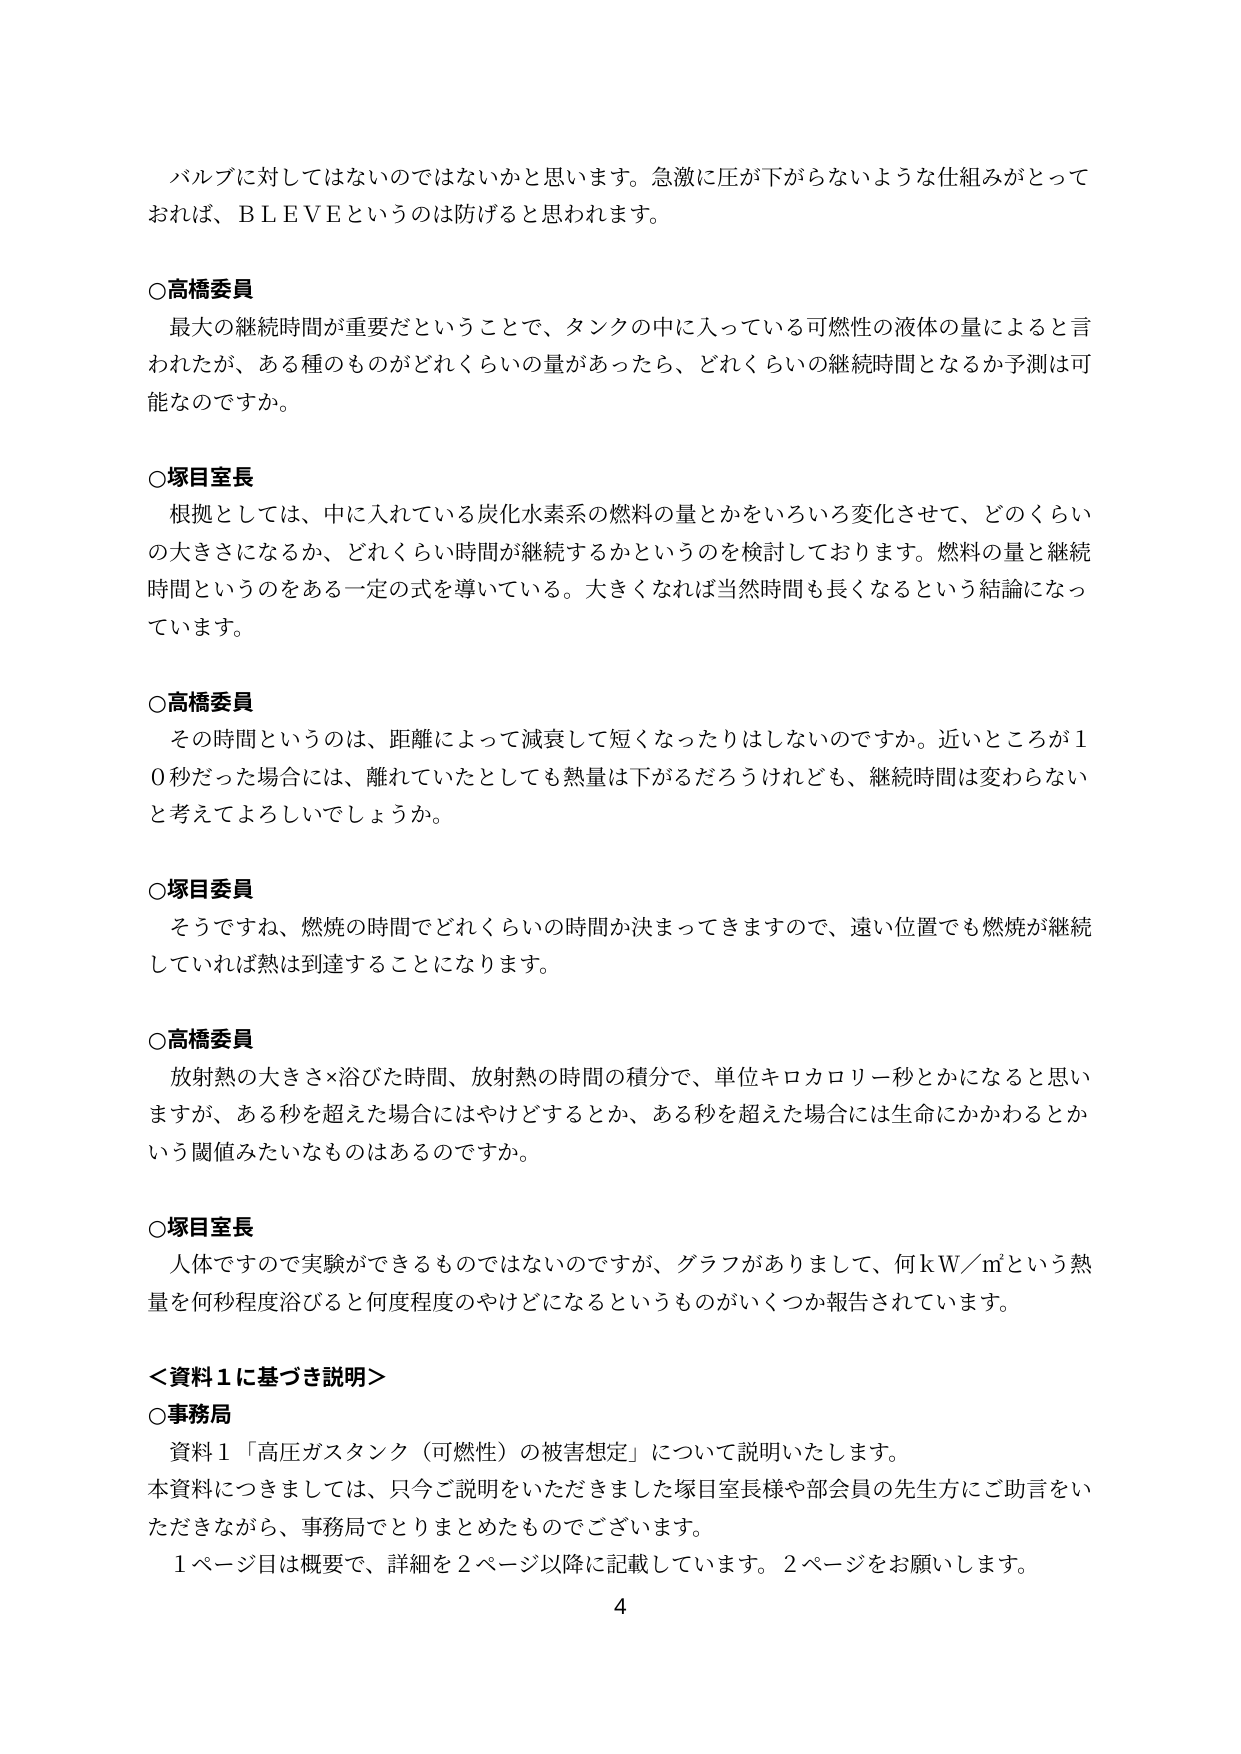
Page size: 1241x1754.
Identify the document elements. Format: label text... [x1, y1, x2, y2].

text ○塚目室長 [148, 457, 1092, 494]
text 根拠としては、中に入れている炭化水素系の燃料の量とかをいろいろ変化させて、どのくらいの大きさになるか、どれくらい時間が継続するかというのを検討しております。燃料の量と継続時間というのをある一定の式を導いている。大きくなれば当然時間も長くなるという結論になっています。 [148, 494, 1092, 644]
text 最大の継続時間が重要だということで、タンクの中に入っている可燃性の液体の量によると言われたが、ある種のものがどれくらいの量があったら、どれくらいの継続時間となるか予測は可能なのですか。 [148, 307, 1092, 419]
text ○事務局 [148, 1394, 1092, 1432]
text ○高橋委員 [148, 682, 1092, 719]
text ○高橋委員 [148, 1019, 1092, 1057]
text ＜資料１に基づき説明＞ [148, 1357, 1092, 1394]
text 資料１「高圧ガスタンク（可燃性）の被害想定」について説明いたします。 [148, 1432, 1092, 1469]
text その時間というのは、距離によって減衰して短くなったりはしないのですか。近いところが１０秒だった場合には、離れていたとしても熱量は下がるだろうけれども、継続時間は変わらないと考えてよろしいでしょうか。 [148, 719, 1092, 832]
text 本資料につきましては、只今ご説明をいただきました塚目室長様や部会員の先生方にご助言をいただきながら、事務局でとりまとめたものでございます。 [148, 1469, 1092, 1544]
text １ページ目は概要で、詳細を２ページ以降に記載しています。２ページをお願いします。 [148, 1544, 1092, 1582]
text ○塚目委員 [148, 869, 1092, 907]
text ○塚目室長 [148, 1207, 1092, 1244]
text 放射熱の大きさ×浴びた時間、放射熱の時間の積分で、単位キロカロリー秒とかになると思いますが、ある秒を超えた場合にはやけどするとか、ある秒を超えた場合には生命にかかわるとかいう閾値みたいなものはあるのですか。 [148, 1057, 1092, 1169]
text 人体ですので実験ができるものではないのですが、グラフがありまして、何ｋＷ／㎡という熱量を何秒程度浴びると何度程度のやけどになるというものがいくつか報告されています。 [148, 1244, 1092, 1319]
text ○高橋委員 [148, 269, 1092, 307]
text そうですね、燃焼の時間でどれくらいの時間か決まってきますので、遠い位置でも燃焼が継続していれば熱は到達することになります。 [148, 907, 1092, 982]
text バルブに対してはないのではないかと思います。急激に圧が下がらないような仕組みがとっておれば、ＢＬＥＶＥというのは防げると思われます。 [148, 157, 1092, 232]
